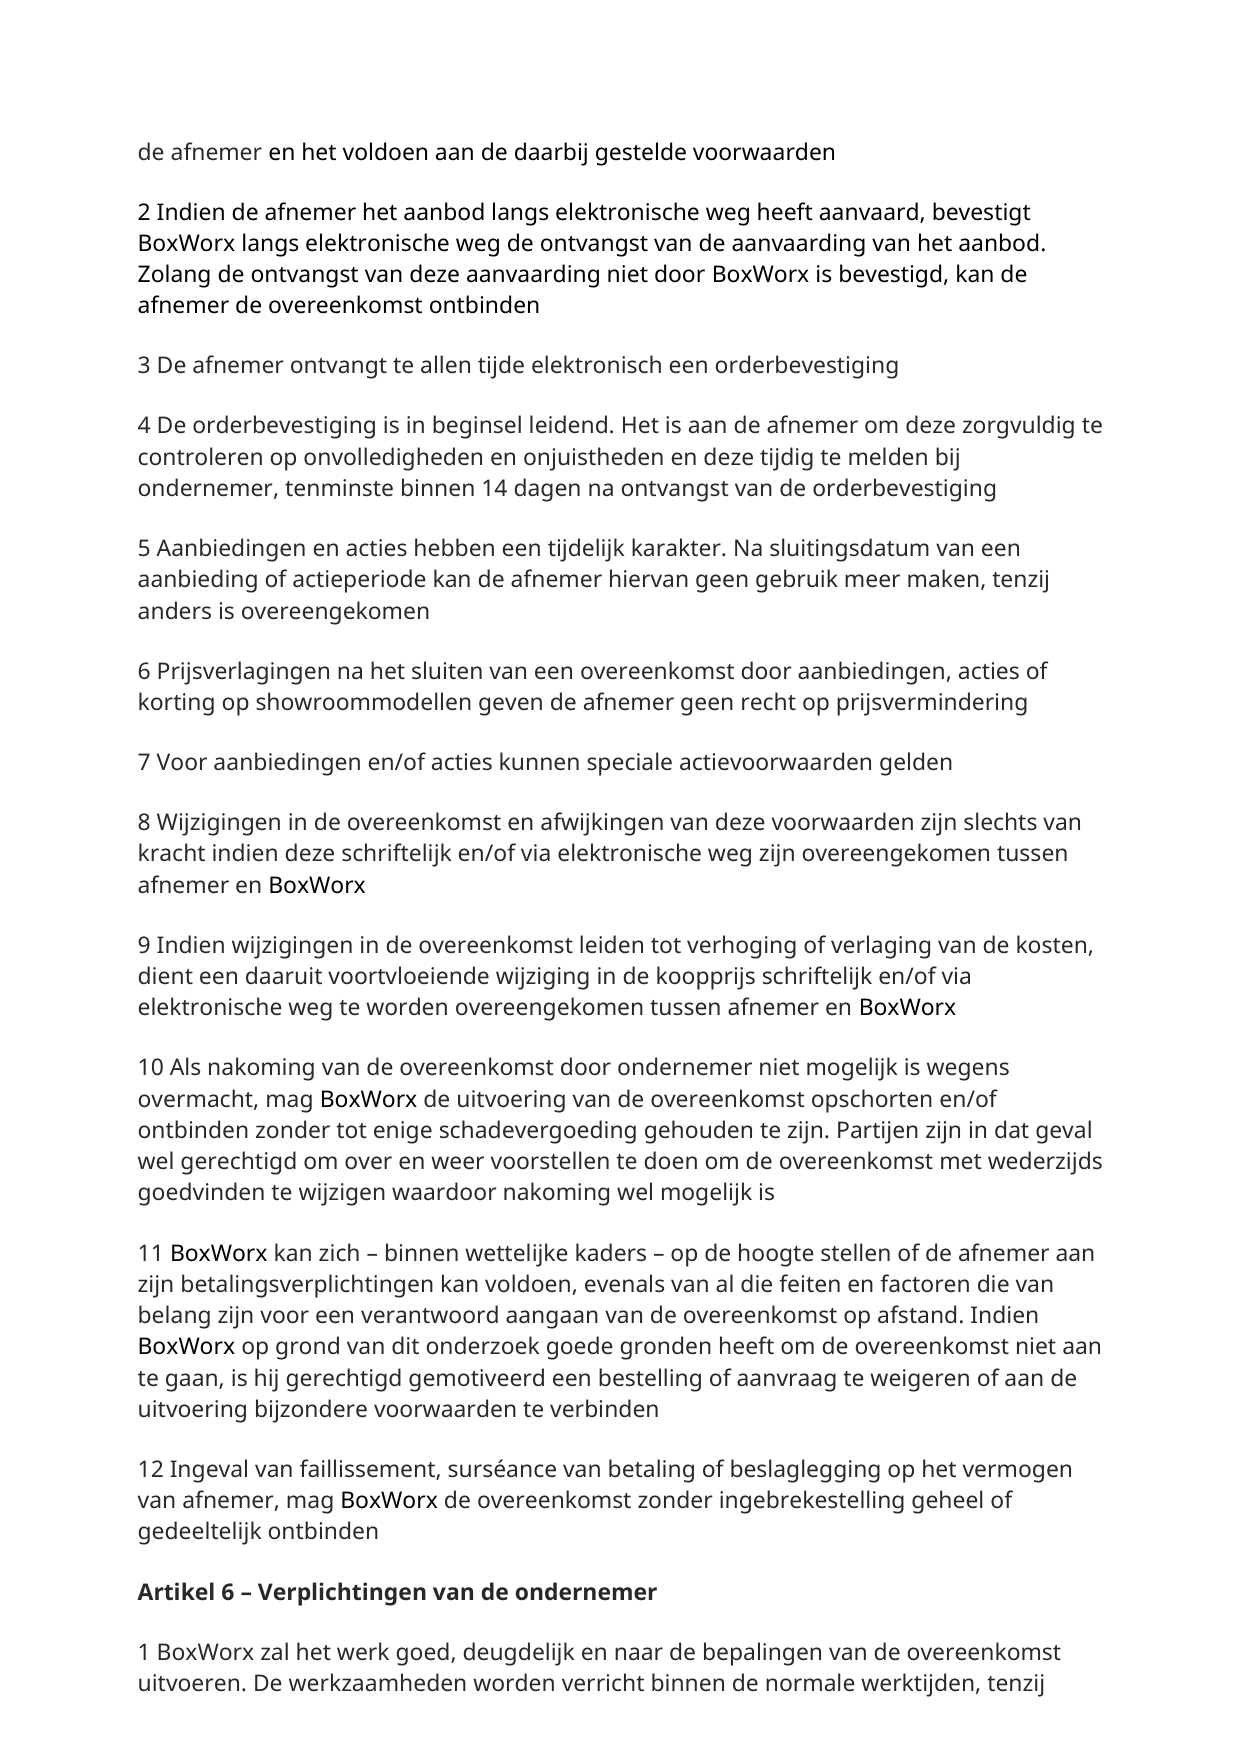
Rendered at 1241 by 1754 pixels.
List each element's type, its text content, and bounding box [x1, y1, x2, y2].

text Artikel 6 – Verplichtingen van de ondernemer [137, 1575, 1105, 1607]
text 8 Wijzigingen in de overeenkomst en afwijkingen van deze voorwaarden zijn slechts van kracht indien deze schriftelijk en/of via elektronische weg zijn overeengekomen tussen afnemer en BoxWorx [137, 806, 1105, 900]
text 9 Indien wijzigingen in de overeenkomst leiden tot verhoging of verlaging van de kosten, dient een daaruit voortvloeiende wijziging in de koopprijs schriftelijk en/of via elektronische weg te worden overeengekomen tussen afnemer en BoxWorx [137, 929, 1105, 1022]
text 4 De orderbevestiging is in beginsel leidend. Het is aan de afnemer om deze zorgvuldig te controleren op onvolledigheden en onjuistheden en deze tijdig te melden bij ondernemer, tenminste binnen 14 dagen na ontvangst van de orderbevestiging [137, 409, 1105, 503]
text 11 BoxWorx kan zich – binnen wettelijke kaders – op de hoogte stellen of de afnemer aan zijn betalingsverplichtingen kan voldoen, evenals van al die feiten en factoren die van belang zijn voor een verantwoord aangaan van de overeenkomst op afstand. Indien BoxWorx op grond van dit onderzoek goede gronden heeft om de overeenkomst niet aan te gaan, is hij gerechtigd gemotiveerd een bestelling of aanvraag te weigeren of aan de uitvoering bijzondere voorwaarden te verbinden [137, 1236, 1105, 1424]
text 3 De afnemer ontvangt te allen tijde elektronisch een orderbevestiging [137, 349, 1105, 381]
text 2 Indien de afnemer het aanbod langs elektronische weg heeft aanvaard, bevestigt BoxWorx langs elektronische weg de ontvangst van de aanvaarding van het aanbod. Zolang de ontvangst van deze aanvaarding niet door BoxWorx is bevestigd, kan de afnemer de overeenkomst ontbinden [137, 196, 1105, 321]
text 12 Ingeval van faillissement, surséance van betaling of beslaglegging op het vermogen van afnemer, mag BoxWorx de overeenkomst zonder ingebrekestelling geheel of gedeeltelijk ontbinden [137, 1453, 1105, 1547]
text 7 Voor aanbiedingen en/of acties kunnen speciale actievoorwaarden gelden [137, 746, 1105, 777]
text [137, 1636, 1105, 1698]
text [137, 135, 1105, 167]
text 6 Prijsverlagingen na het sluiten van een overeenkomst door aanbiedingen, acties of korting op showroommodellen geven de afnemer geen recht op prijsvermindering [137, 655, 1105, 717]
text 5 Aanbiedingen en acties hebben een tijdelijk karakter. Na sluitingsdatum van een aanbieding of actieperiode kan de afnemer hiervan geen gebruik meer maken, tenzij anders is overeengekomen [137, 532, 1105, 626]
text 10 Als nakoming van de overeenkomst door ondernemer niet mogelijk is wegens overmacht, mag BoxWorx de uitvoering van de overeenkomst opschorten en/of ontbinden zonder tot enige schadevergoeding gehouden te zijn. Partijen zijn in dat geval wel gerechtigd om over en weer voorstellen te doen om de overeenkomst met wederzijds goedvinden te wijzigen waardoor nakoming wel mogelijk is [137, 1051, 1105, 1208]
